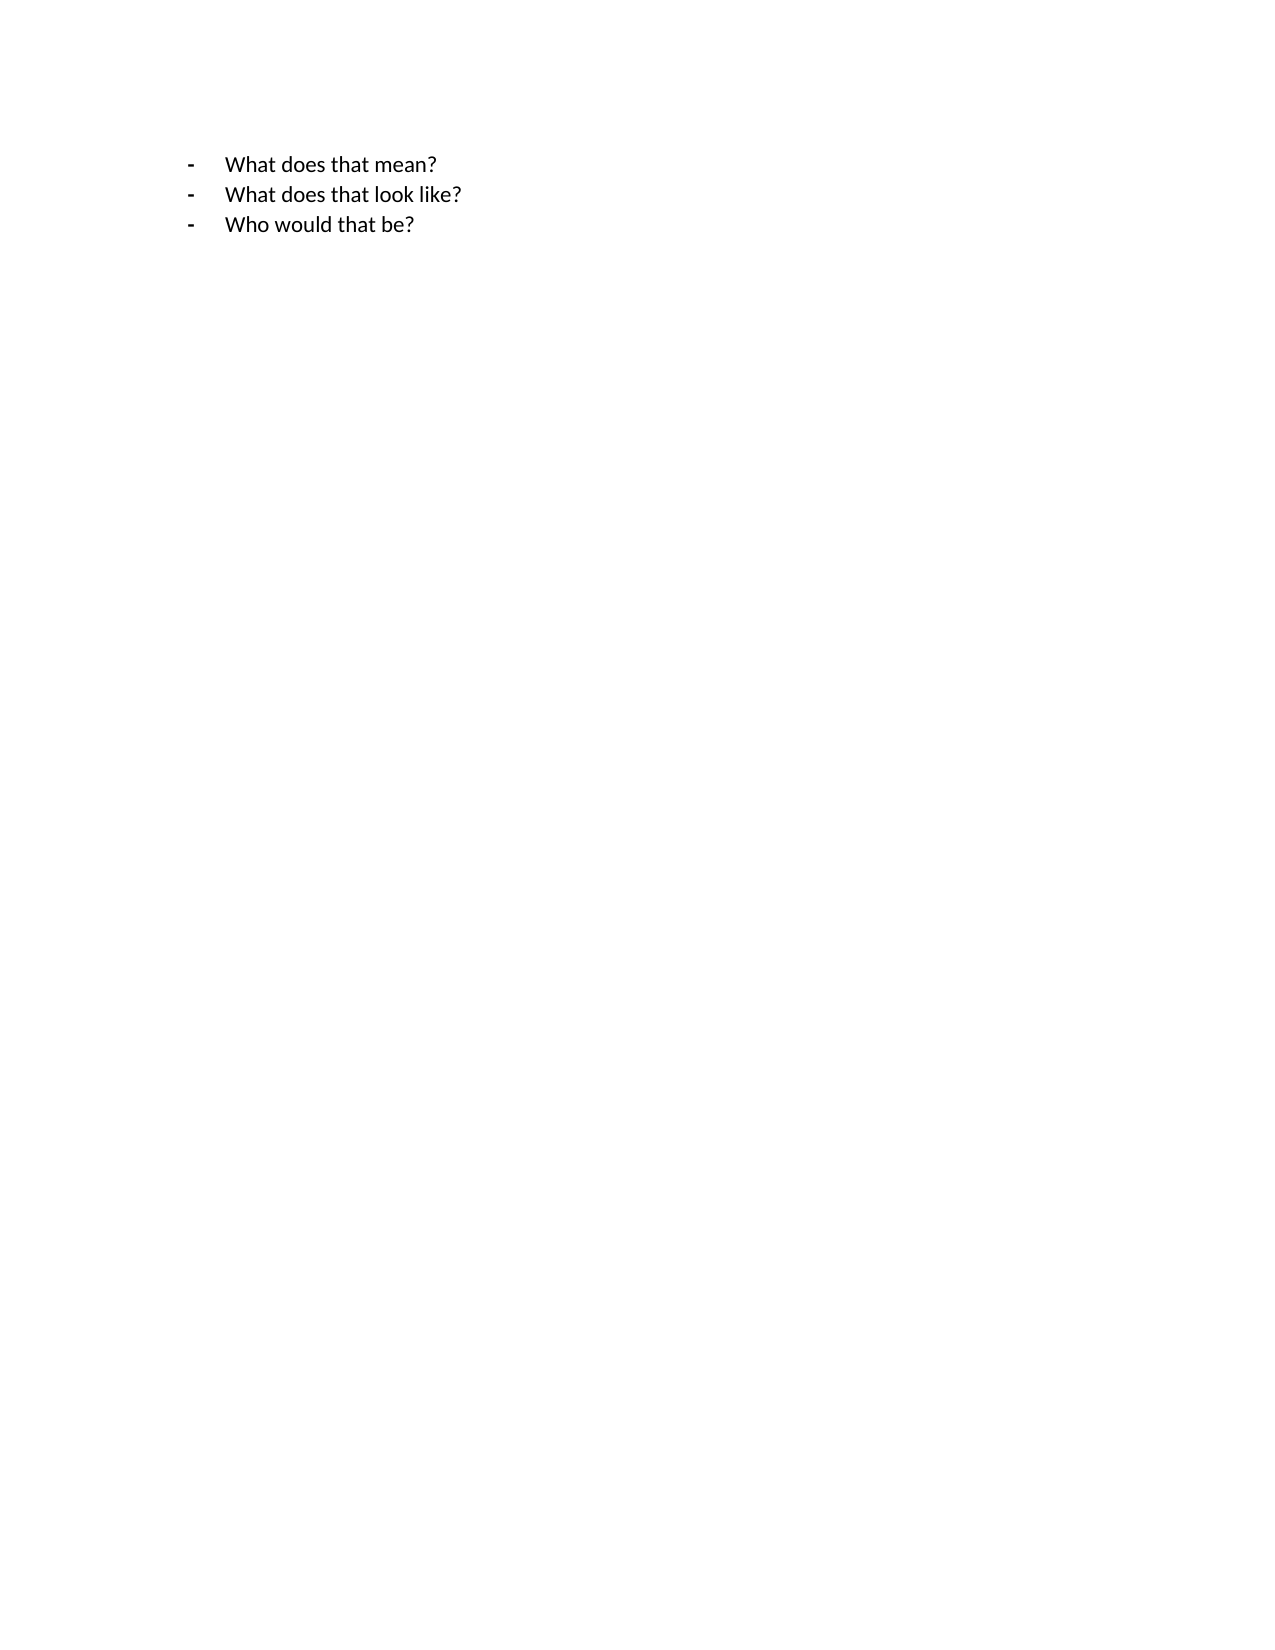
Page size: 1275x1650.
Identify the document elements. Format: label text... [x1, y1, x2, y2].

list Who would that be? [187, 210, 1125, 238]
list What does that mean? [187, 150, 1125, 178]
list What does that look like? [187, 180, 1125, 208]
